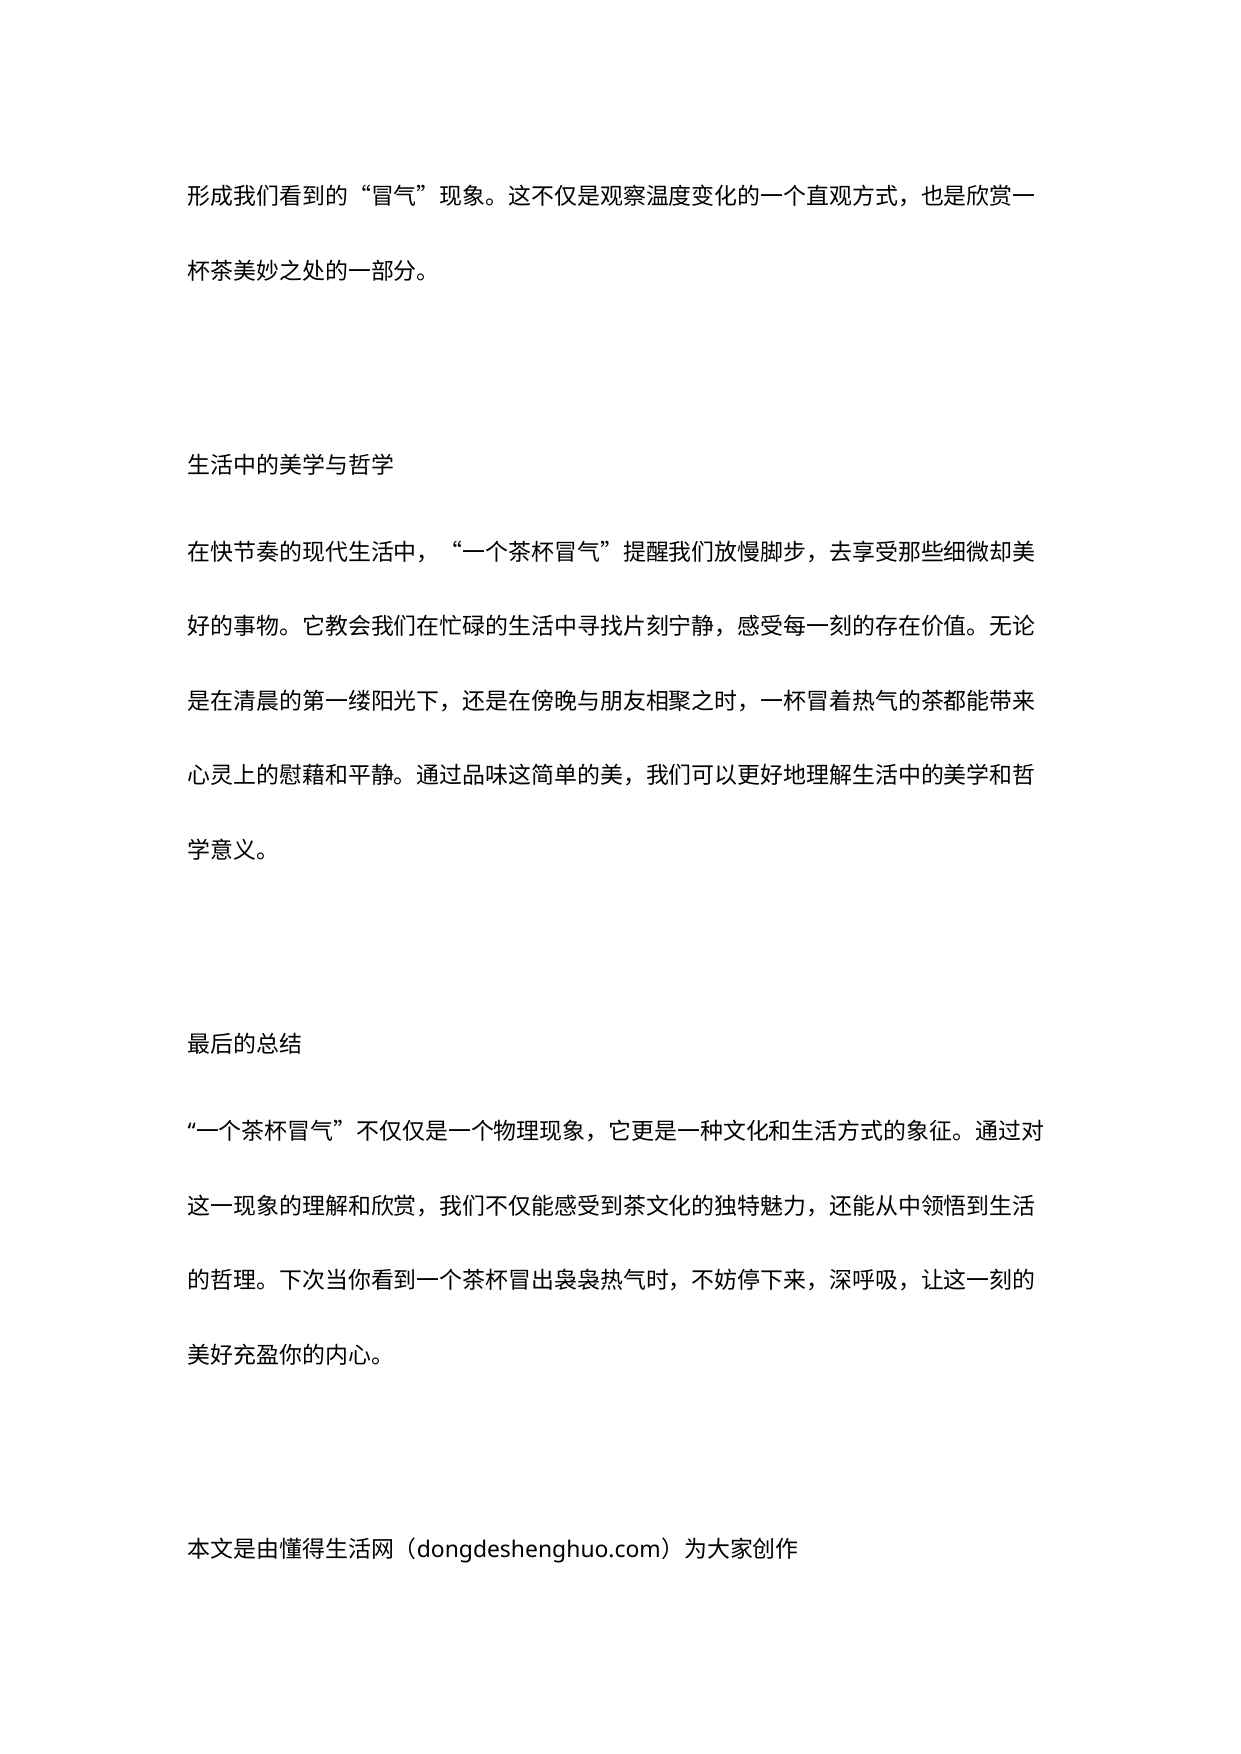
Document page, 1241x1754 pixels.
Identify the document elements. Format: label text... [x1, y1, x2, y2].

text 生活中的美学与哲学 [187, 431, 1053, 496]
text 本文是由懂得生活网（dongdeshenghuo.com）为大家创作 [187, 1515, 1053, 1580]
text 最后的总结 [187, 1011, 1053, 1076]
text “一个茶杯冒气”不仅仅是一个物理现象，它更是一种文化和生活方式的象征。通过对这一现象的理解和欣赏，我们不仅能感受到茶文化的独特魅力，还能从中领悟到生活的哲理。下次当你看到一个茶杯冒出袅袅热气时，不妨停下来，深呼吸，让这一刻的美好充盈你的内心。 [187, 1097, 1053, 1386]
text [187, 162, 1053, 302]
text 在快节奏的现代生活中，“一个茶杯冒气”提醒我们放慢脚步，去享受那些细微却美好的事物。它教会我们在忙碌的生活中寻找片刻宁静，感受每一刻的存在价值。无论是在清晨的第一缕阳光下，还是在傍晚与朋友相聚之时，一杯冒着热气的茶都能带来心灵上的慰藉和平静。通过品味这简单的美，我们可以更好地理解生活中的美学和哲学意义。 [187, 517, 1053, 881]
